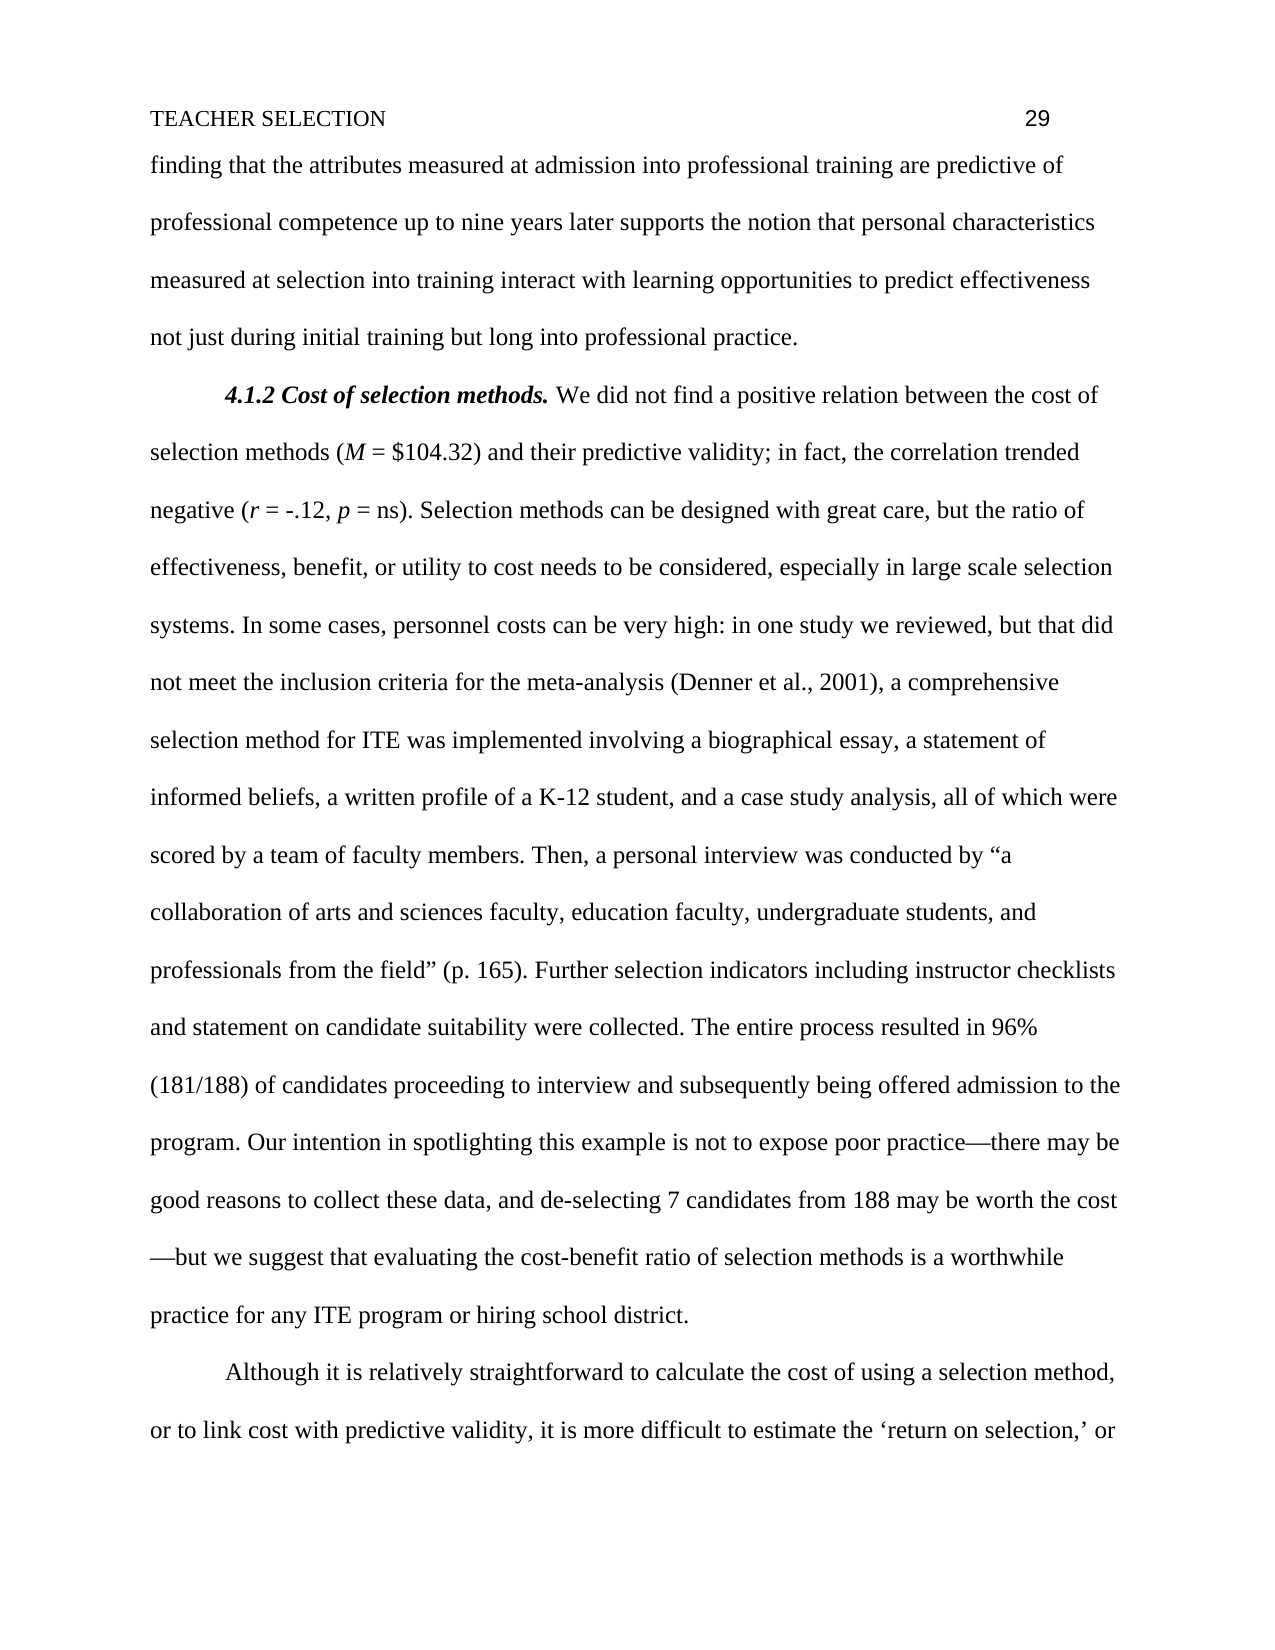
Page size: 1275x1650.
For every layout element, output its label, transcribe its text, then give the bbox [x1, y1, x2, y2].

text 4.1.2 Cost of selection methods. We did not find a positive relation between the cost of selection methods (M = $104.32) and their predictive validity; in fact, the correlation trended negative (r = -.12, p = ns). Selection methods can be designed with great care, but the ratio of effectiveness, benefit, or utility to cost needs to be considered, especially in large scale selection systems. In some cases, personnel costs can be very high: in one study we reviewed, but that did not meet the inclusion criteria for the meta-analysis (Denner et al., 2001), a comprehensive selection method for ITE was implemented involving a biographical essay, a statement of informed beliefs, a written profile of a K-12 student, and a case study analysis, all of which were scored by a team of faculty members. Then, a personal interview was conducted by “a collaboration of arts and sciences faculty, education faculty, undergraduate students, and professionals from the field” (p. 165). Further selection indicators including instructor checklists and statement on candidate suitability were collected. The entire process resulted in 96% (181/188) of candidates proceeding to interview and subsequently being offered admission to the program. Our intention in spotlighting this example is not to expose poor practice—there may be good reasons to collect these data, and de-selecting 7 candidates from 188 may be worth the cost—but we suggest that evaluating the cost-benefit ratio of selection methods is a worthwhile practice for any ITE program or hiring school district. [150, 380, 1125, 1329]
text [150, 150, 1125, 351]
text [150, 1357, 1125, 1444]
